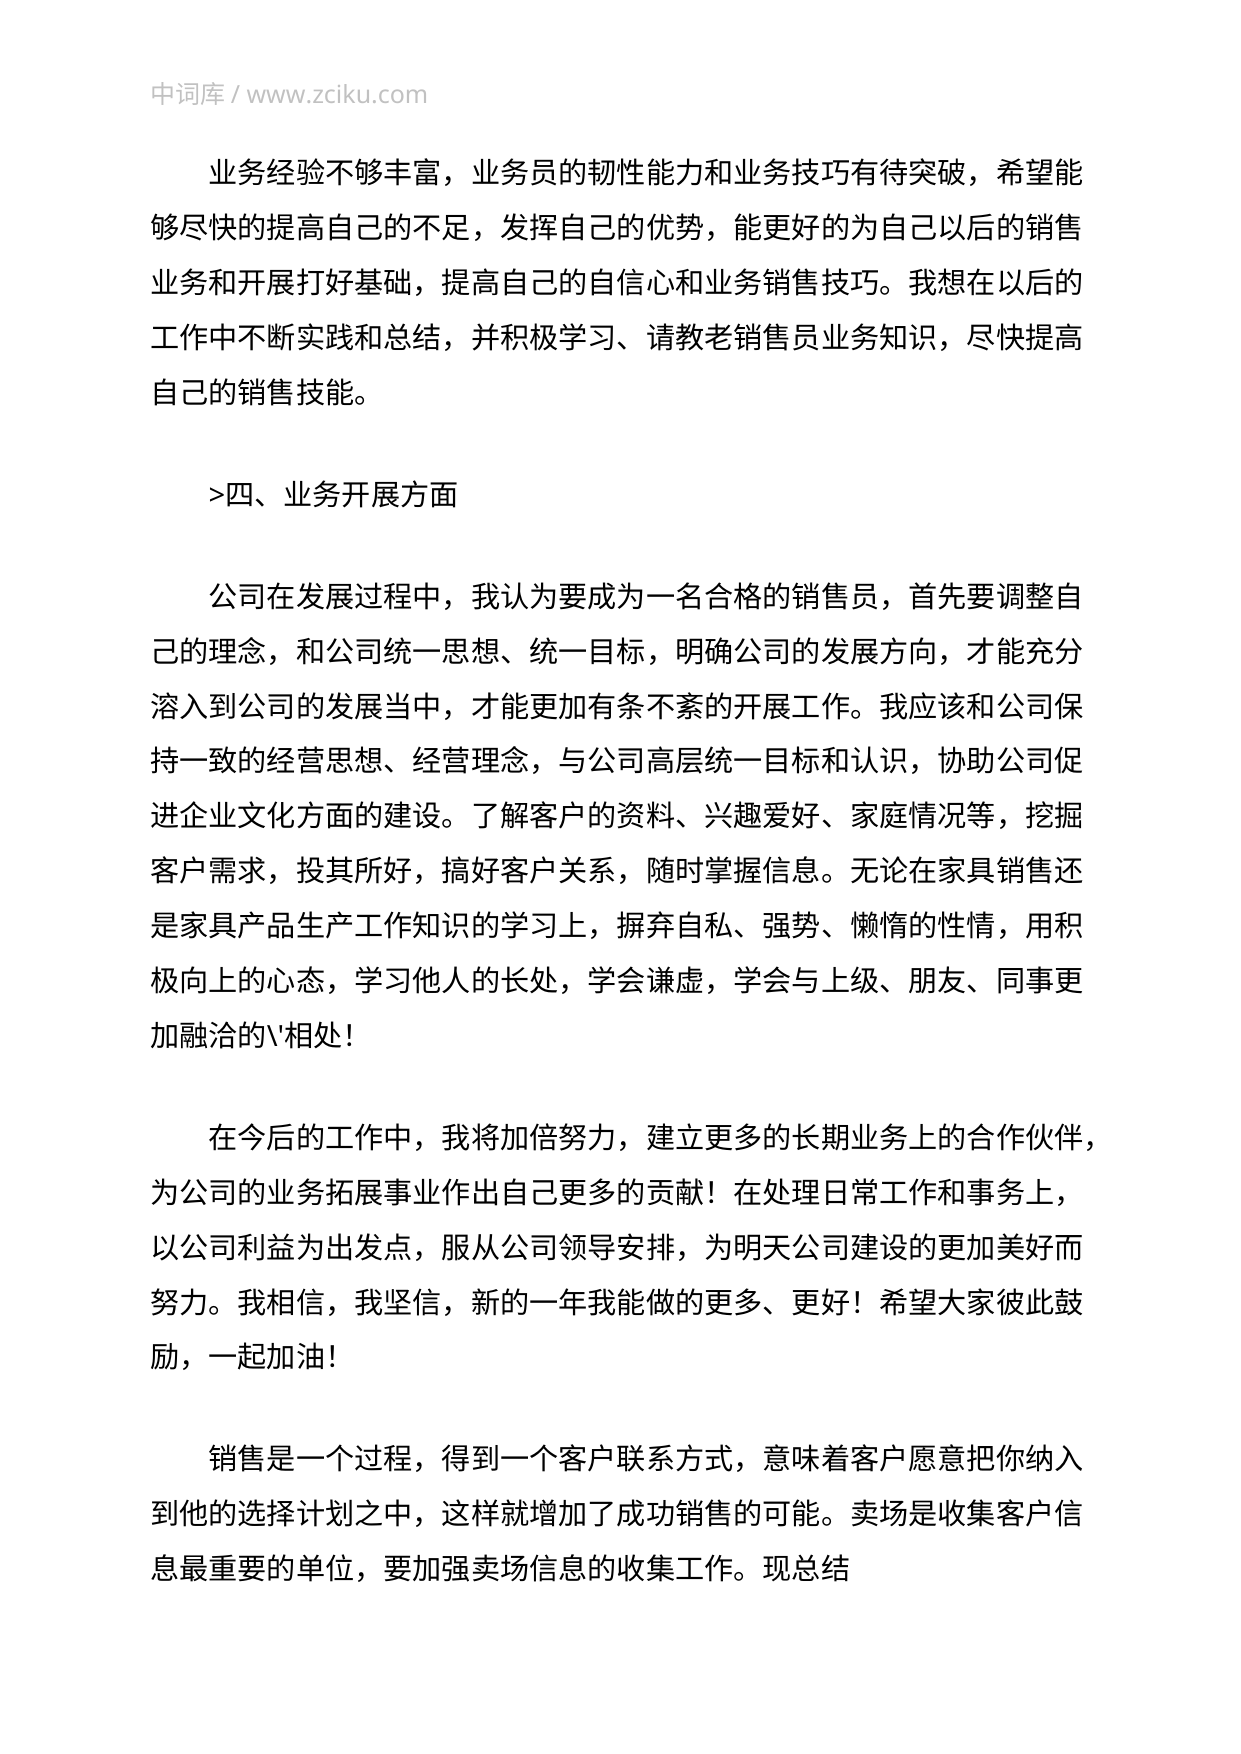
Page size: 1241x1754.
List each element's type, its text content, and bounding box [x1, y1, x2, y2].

text 在今后的工作中，我将加倍努力，建立更多的长期业务上的合作伙伴，为公司的业务拓展事业作出自己更多的贡献！在处理日常工作和事务上，以公司利益为出发点，服从公司领导安排，为明天公司建设的更加美好而努力。我相信，我坚信，新的一年我能做的更多、更好！希望大家彼此鼓励，一起加油！ [150, 1114, 1090, 1376]
text 业务经验不够丰富，业务员的韧性能力和业务技巧有待突破，希望能够尽快的提高自己的不足，发挥自己的优势，能更好的为自己以后的销售业务和开展打好基础，提高自己的自信心和业务销售技巧。我想在以后的工作中不断实践和总结，并积极学习、请教老销售员业务知识，尽快提高自己的销售技能。 [150, 150, 1090, 412]
text >四、业务开展方面 [150, 471, 1090, 514]
text 公司在发展过程中，我认为要成为一名合格的销售员，首先要调整自己的理念，和公司统一思想、统一目标，明确公司的发展方向，才能充分溶入到公司的发展当中，才能更加有条不紊的开展工作。我应该和公司保持一致的经营思想、经营理念，与公司高层统一目标和认识，协助公司促进企业文化方面的建设。了解客户的资料、兴趣爱好、家庭情况等，挖掘客户需求，投其所好，搞好客户关系，随时掌握信息。无论在家具销售还是家具产品生产工作知识的学习上，摒弃自私、强势、懒惰的性情，用积极向上的心态，学习他人的长处，学会谦虚，学会与上级、朋友、同事更加融洽的\'相处！ [150, 573, 1090, 1055]
text 销售是一个过程，得到一个客户联系方式，意味着客户愿意把你纳入到他的选择计划之中，这样就增加了成功销售的可能。卖场是收集客户信息最重要的单位，要加强卖场信息的收集工作。现总结 [150, 1436, 1090, 1588]
